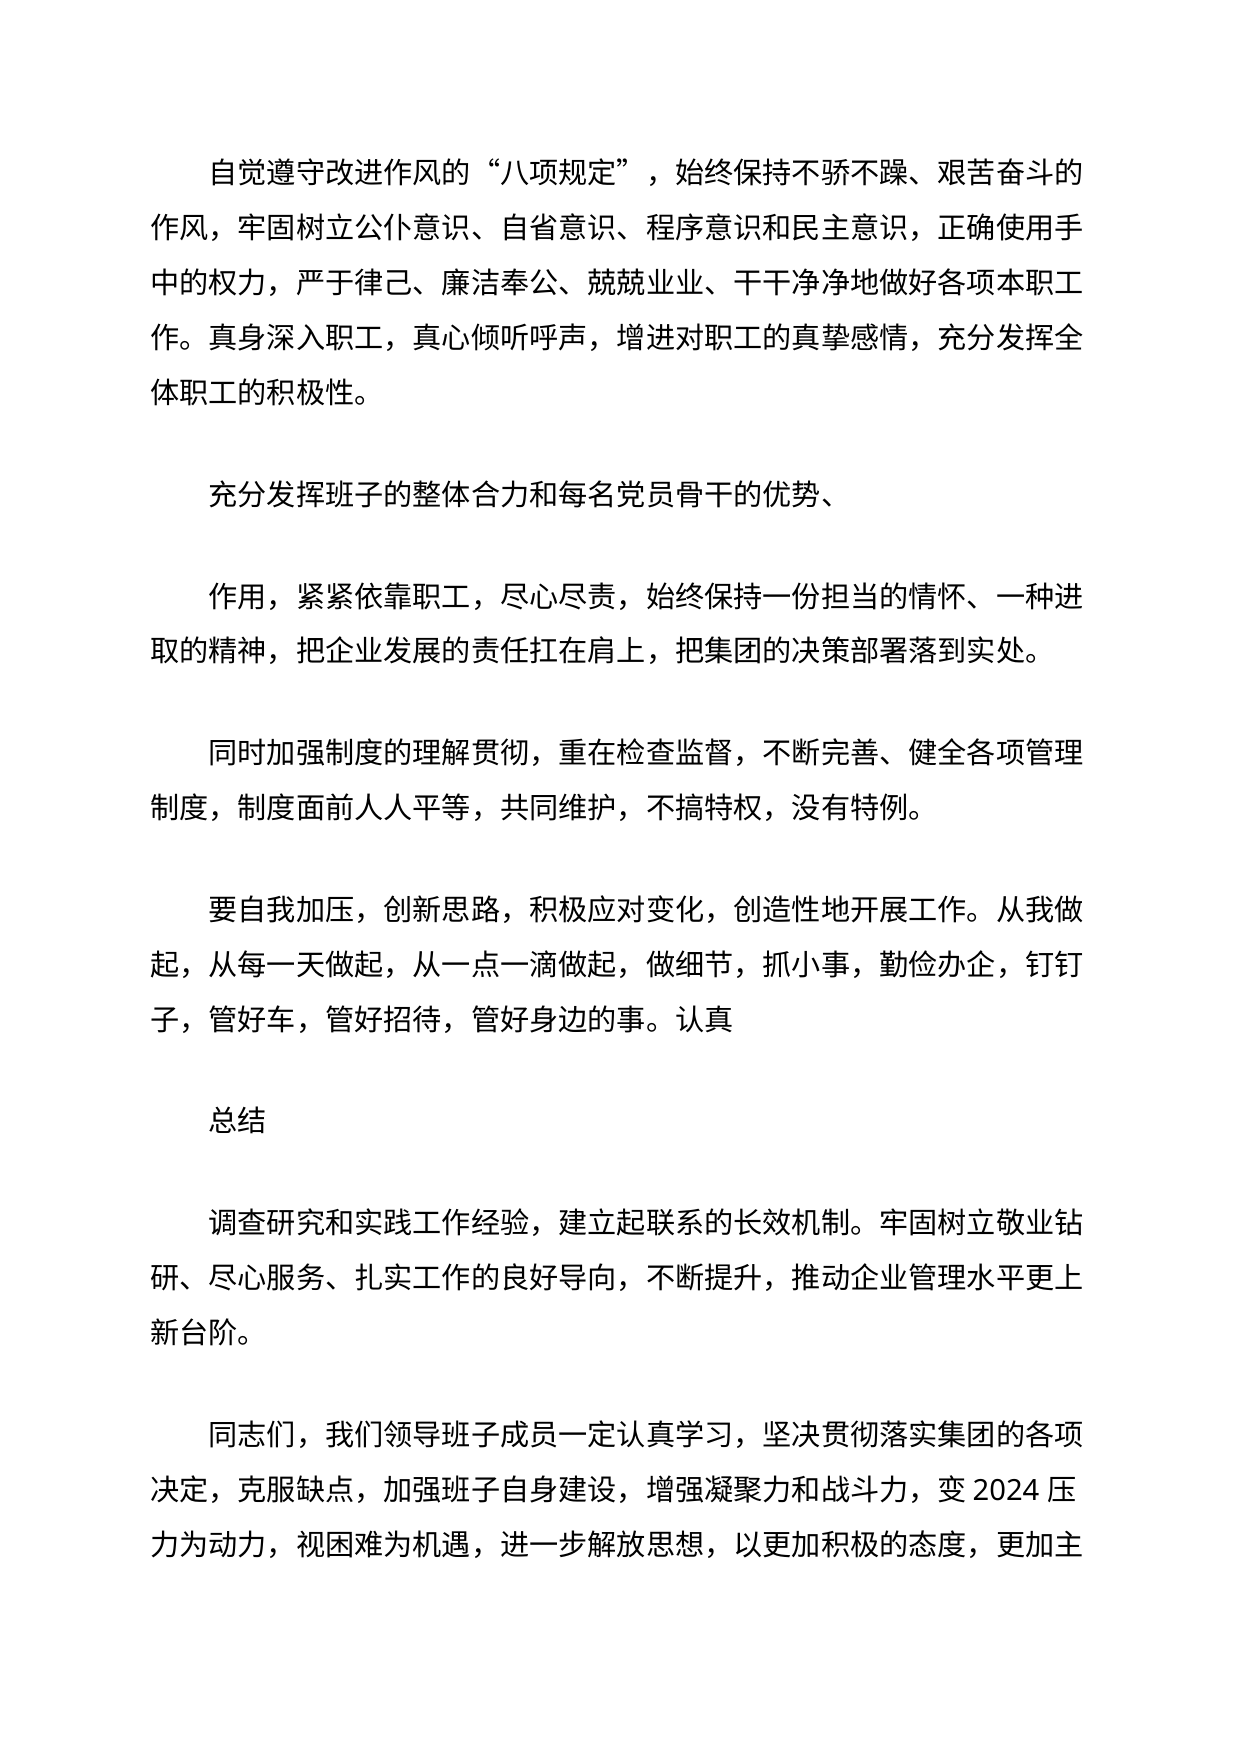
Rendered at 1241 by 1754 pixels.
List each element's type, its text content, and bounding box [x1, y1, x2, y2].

text 要自我加压，创新思路，积极应对变化，创造性地开展工作。从我做起，从每一天做起，从一点一滴做起，做细节，抓小事，勤俭办企，钉钉子，管好车，管好招待，管好身边的事。认真 [150, 886, 1090, 1038]
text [150, 1411, 1090, 1563]
text 调查研究和实践工作经验，建立起联系的长效机制。牢固树立敬业钻研、尽心服务、扎实工作的良好导向，不断提升，推动企业管理水平更上新台阶。 [150, 1200, 1090, 1352]
text 自觉遵守改进作风的“八项规定”，始终保持不骄不躁、艰苦奋斗的作风，牢固树立公仆意识、自省意识、程序意识和民主意识，正确使用手中的权力，严于律己、廉洁奉公、兢兢业业、干干净净地做好各项本职工作。真身深入职工，真心倾听呼声，增进对职工的真挚感情，充分发挥全体职工的积极性。 [150, 150, 1090, 412]
text 总结 [150, 1098, 1090, 1140]
text 同时加强制度的理解贯彻，重在检查监督，不断完善、健全各项管理制度，制度面前人人平等，共同维护，不搞特权，没有特例。 [150, 730, 1090, 827]
text 充分发挥班子的整体合力和每名党员骨干的优势、 [150, 471, 1090, 514]
text 作用，紧紧依靠职工，尽心尽责，始终保持一份担当的情怀、一种进取的精神，把企业发展的责任扛在肩上，把集团的决策部署落到实处。 [150, 573, 1090, 670]
